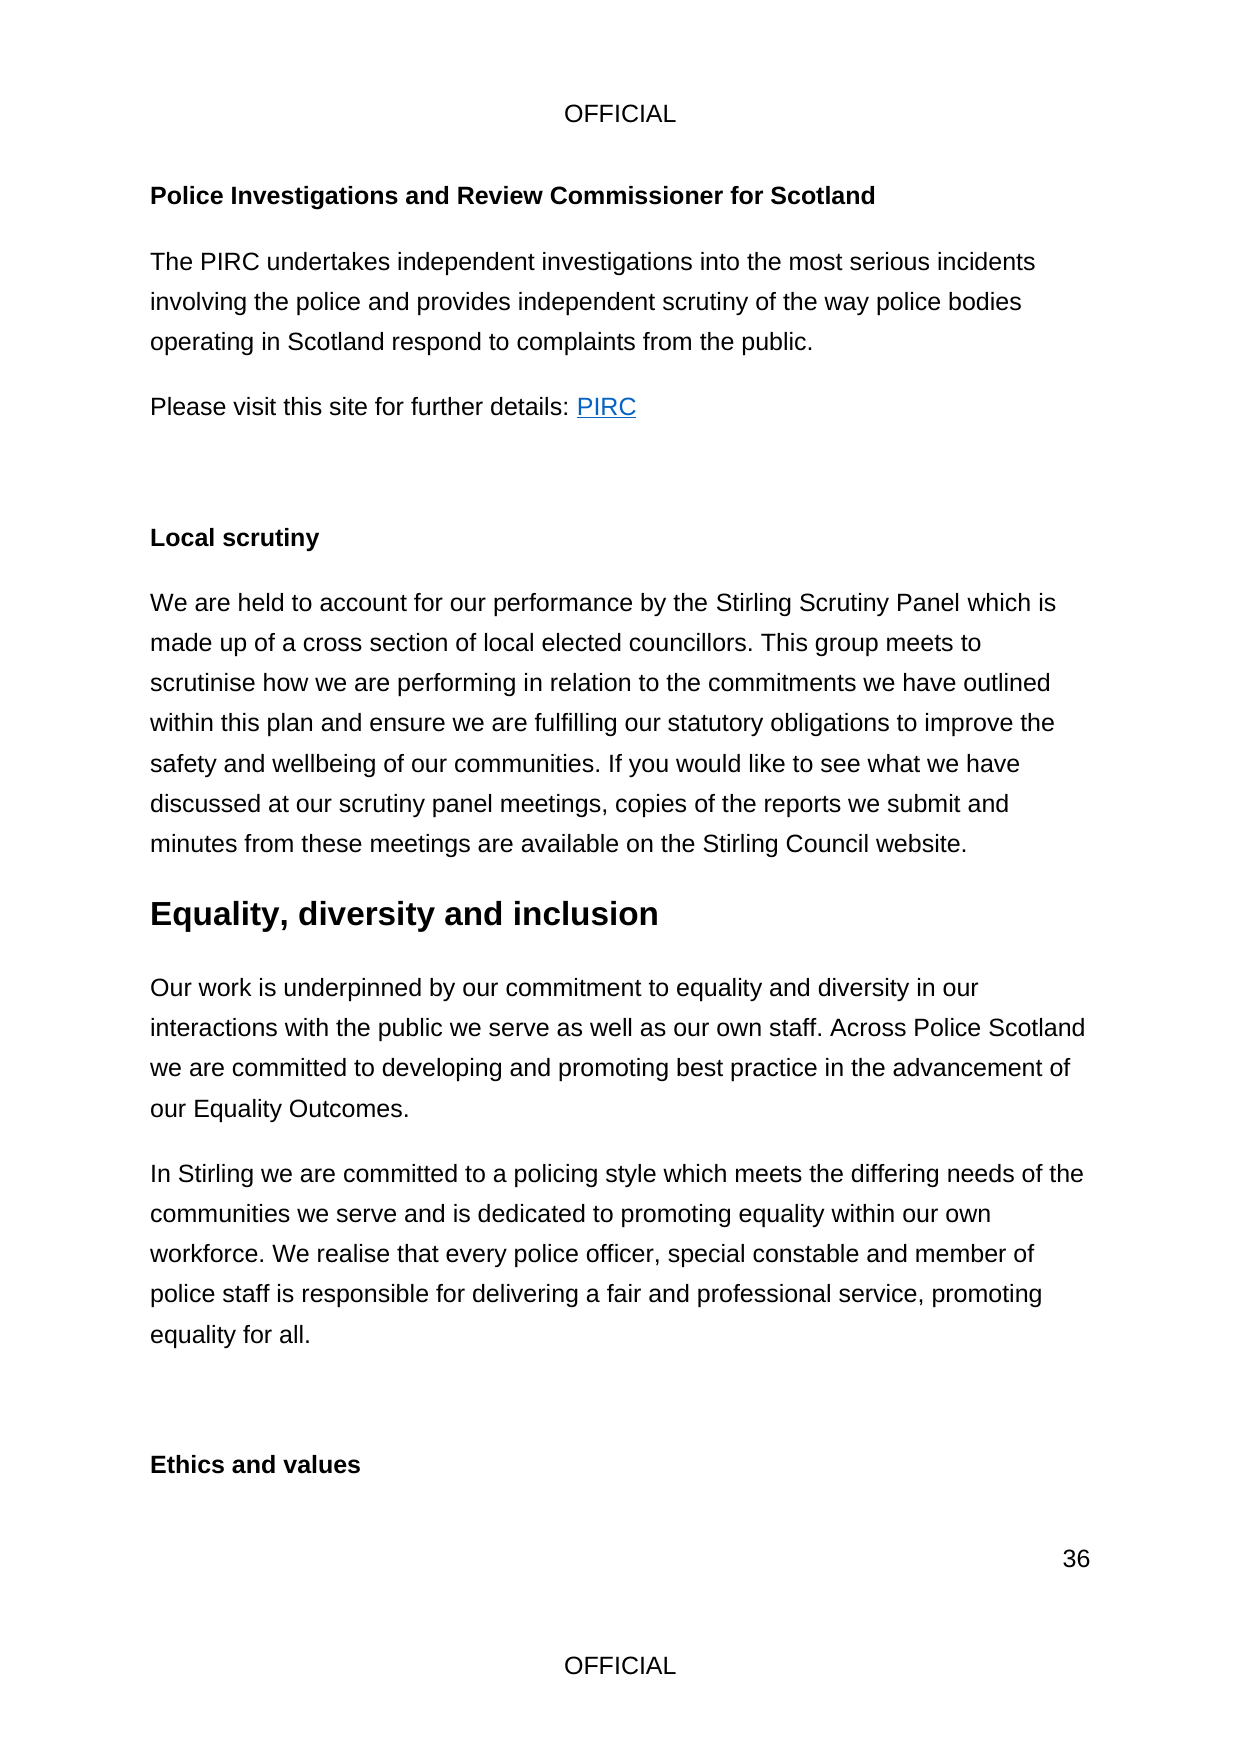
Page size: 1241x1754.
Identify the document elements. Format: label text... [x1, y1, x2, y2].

text Ethics and values [150, 1450, 1090, 1479]
text Please visit this site for further details: PIRC [150, 392, 1090, 421]
text We are held to account for our performance by the Stirling Scrutiny Panel which is made up of a cross section of local elected councillors. This group meets to scrutinise how we are performing in relation to the commitments we have outlined within this plan and ensure we are fulfilling our statutory obligations to improve the safety and wellbeing of our communities. If you would like to see what we have discussed at our scrutiny panel meetings, copies of the reports we submit and minutes from these meetings are available on the Stirling Council website. [150, 588, 1090, 858]
text Our work is underpinned by our commitment to equality and diversity in our interactions with the public we serve as well as our own staff. Across Police Scotland we are committed to developing and promoting best practice in the advancement of our Equality Outcomes. [150, 973, 1090, 1122]
text Local scrutiny [150, 523, 1090, 551]
subtitle Equality, diversity and inclusion [150, 894, 1090, 933]
text Police Investigations and Review Commissioner for Scotland [150, 181, 1090, 210]
text The PIRC undertakes independent investigations into the most serious incidents involving the police and provides independent scrutiny of the way police bodies operating in Scotland respond to complaints from the public. [150, 247, 1090, 356]
text In Stirling we are committed to a policing style which meets the differing needs of the communities we serve and is dedicated to promoting equality within our own workforce. We realise that every police officer, special constable and member of police staff is responsible for delivering a fair and professional service, promoting equality for all. [150, 1159, 1090, 1348]
